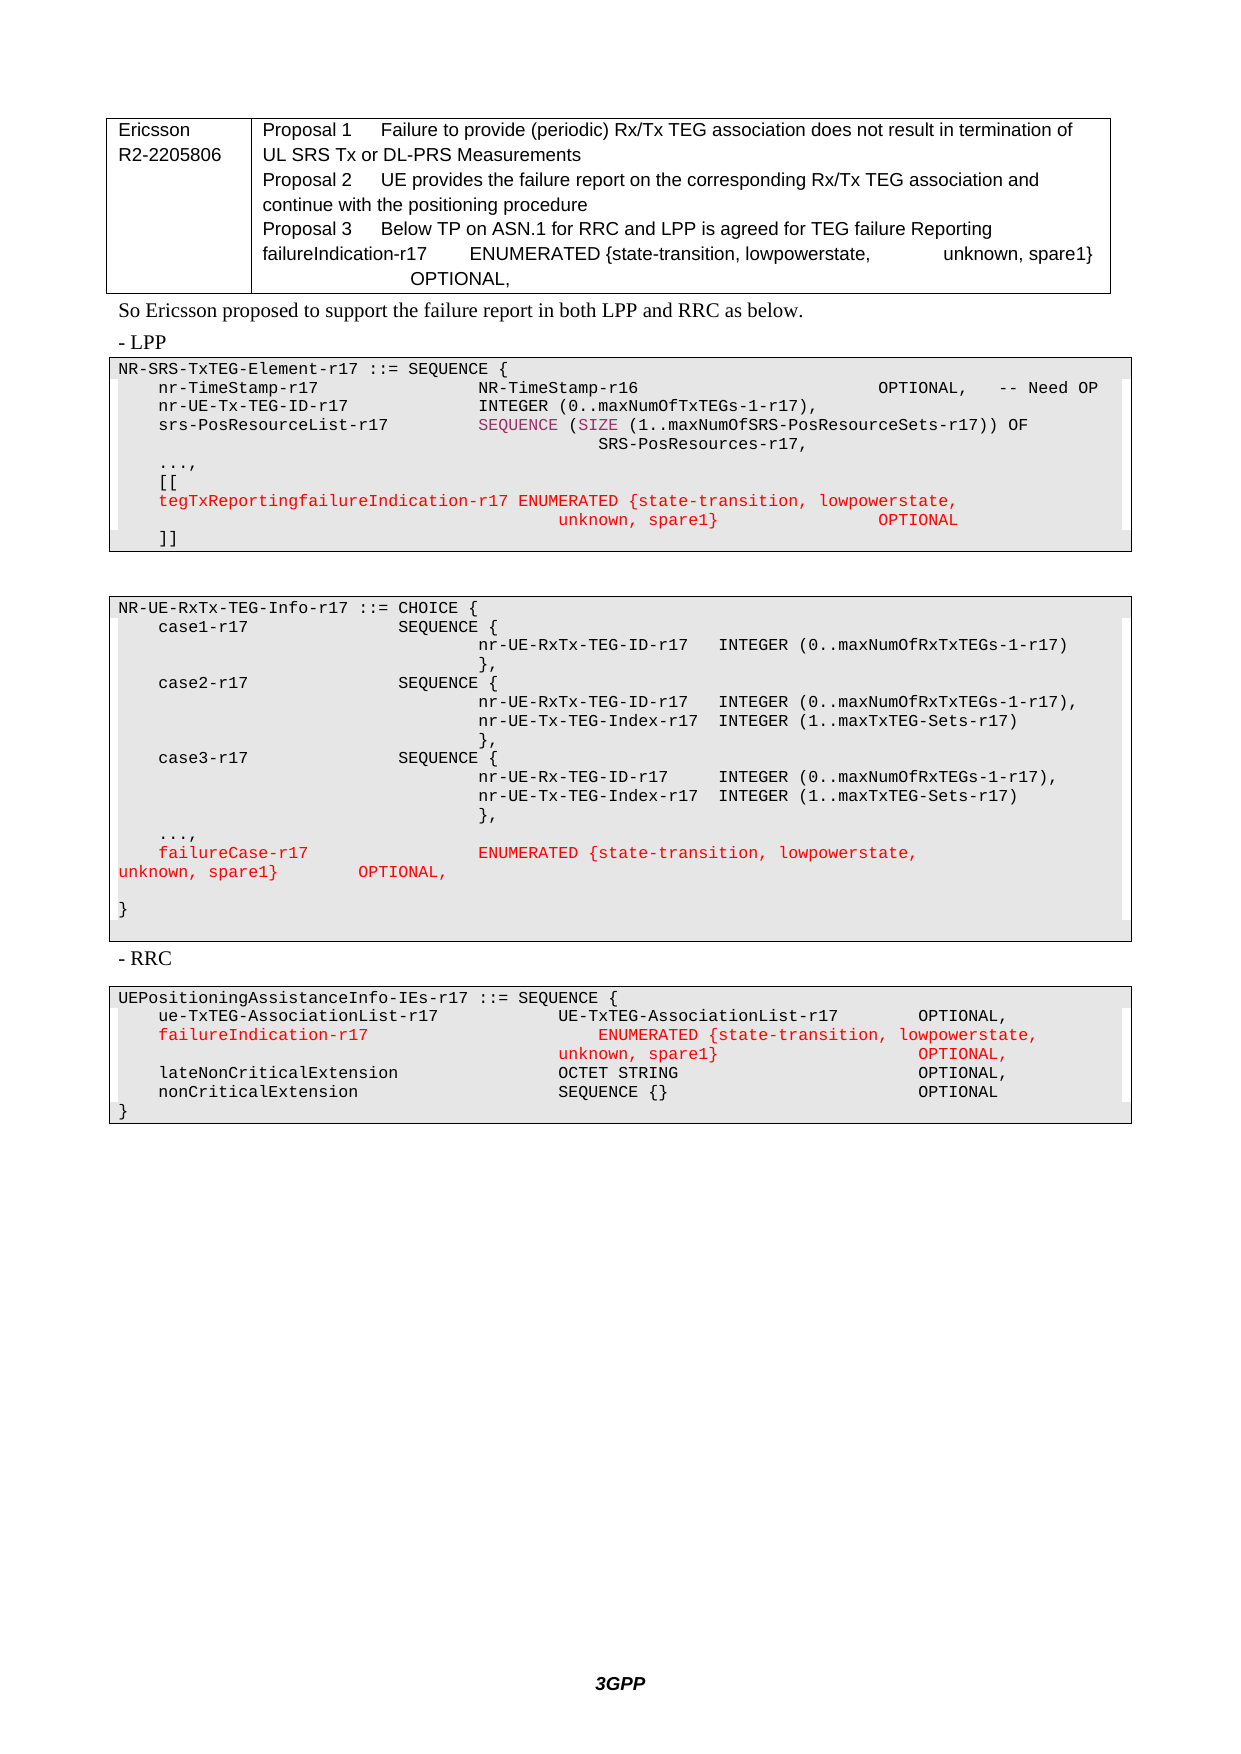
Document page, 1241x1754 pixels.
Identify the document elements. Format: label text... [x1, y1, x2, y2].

text nr-UE-RxTx-TEG-ID-r17 INTEGER (0..maxNumOfRxTxTEGs-1-r17), [118, 693, 1122, 712]
text nonCriticalExtension SEQUENCE {} OPTIONAL [118, 1083, 1122, 1099]
text - LPP [118, 329, 1122, 354]
text NR-SRS-TxTEG-Element-r17 ::= SEQUENCE { [110, 358, 1131, 379]
text ..., [118, 454, 1122, 473]
text srs-PosResourceList-r17 SEQUENCE (SIZE (1..maxNumOfSRS-PosResourceSets-r17)) OF [118, 417, 1122, 436]
text nr-UE-Tx-TEG-Index-r17 INTEGER (1..maxTxTEG-Sets-r17) [118, 712, 1122, 731]
text nr-UE-Rx-TEG-ID-r17 INTEGER (0..maxNumOfRxTEGs-1-r17), [118, 769, 1122, 788]
text } [118, 901, 1122, 917]
text tegTxReportingfailureIndication-r17 ENUMERATED {state-transition, lowpowerstate, unknown, spare1} OPTIONAL [118, 492, 1122, 527]
table_header Proposal 1 Failure to provide (periodic) Rx/Tx TEG association does not result in termination of UL SRS Tx or DL-PRS Measurements Proposal 2 UE provides the failure report on the corresponding Rx/Tx TEG association and continue with the positioning procedure Proposal 3 Below TP on ASN.1 for RRC and LPP is agreed for TEG failure Reporting failureIndication-r17 ENUMERATED {state-transition, lowpowerstate, unknown, spare1} OPTIONAL, [252, 119, 1110, 293]
text }, [118, 731, 1122, 750]
text }, [118, 656, 1122, 675]
text failureCase-r17 ENUMERATED {state-transition, lowpowerstate, unknown, spare1} OPTIONAL, [118, 844, 1122, 882]
text - RRC [118, 946, 1122, 970]
text nr-UE-RxTx-TEG-ID-r17 INTEGER (0..maxNumOfRxTxTEGs-1-r17) [118, 637, 1122, 656]
text failureIndication-r17 ENUMERATED {state-transition, lowpowerstate, unknown, spare1} OPTIONAL, [118, 1027, 1122, 1064]
text case1-r17 SEQUENCE { [118, 618, 1122, 637]
text lateNonCriticalExtension OCTET STRING OPTIONAL, [118, 1064, 1122, 1083]
text NR-UE-RxTx-TEG-Info-r17 ::= CHOICE { [110, 597, 1131, 618]
text nr-UE-Tx-TEG-Index-r17 INTEGER (1..maxTxTEG-Sets-r17) [118, 788, 1122, 807]
text So Ericsson proposed to support the failure report in both LPP and RRC as below. [118, 298, 1122, 322]
text [[ [118, 473, 1122, 492]
text UEPositioningAssistanceInfo-IEs-r17 ::= SEQUENCE { [110, 987, 1131, 1008]
text } [110, 1099, 1131, 1123]
text nr-UE-Tx-TEG-ID-r17 INTEGER (0..maxNumOfTxTEGs-1-r17), [118, 398, 1122, 417]
table_header Ericsson R2-2205806 [107, 119, 251, 293]
text ue-TxTEG-AssociationList-r17 UE-TxTEG-AssociationList-r17 OPTIONAL, [118, 1008, 1122, 1027]
text case3-r17 SEQUENCE { [118, 750, 1122, 769]
text case2-r17 SEQUENCE { [118, 675, 1122, 693]
text ..., [118, 826, 1122, 844]
text ]] [110, 527, 1131, 551]
text SRS-PosResources-r17, [118, 436, 1122, 454]
text nr-TimeStamp-r17 NR-TimeStamp-r16 OPTIONAL, -- Need OP [118, 379, 1122, 398]
text }, [118, 807, 1122, 826]
